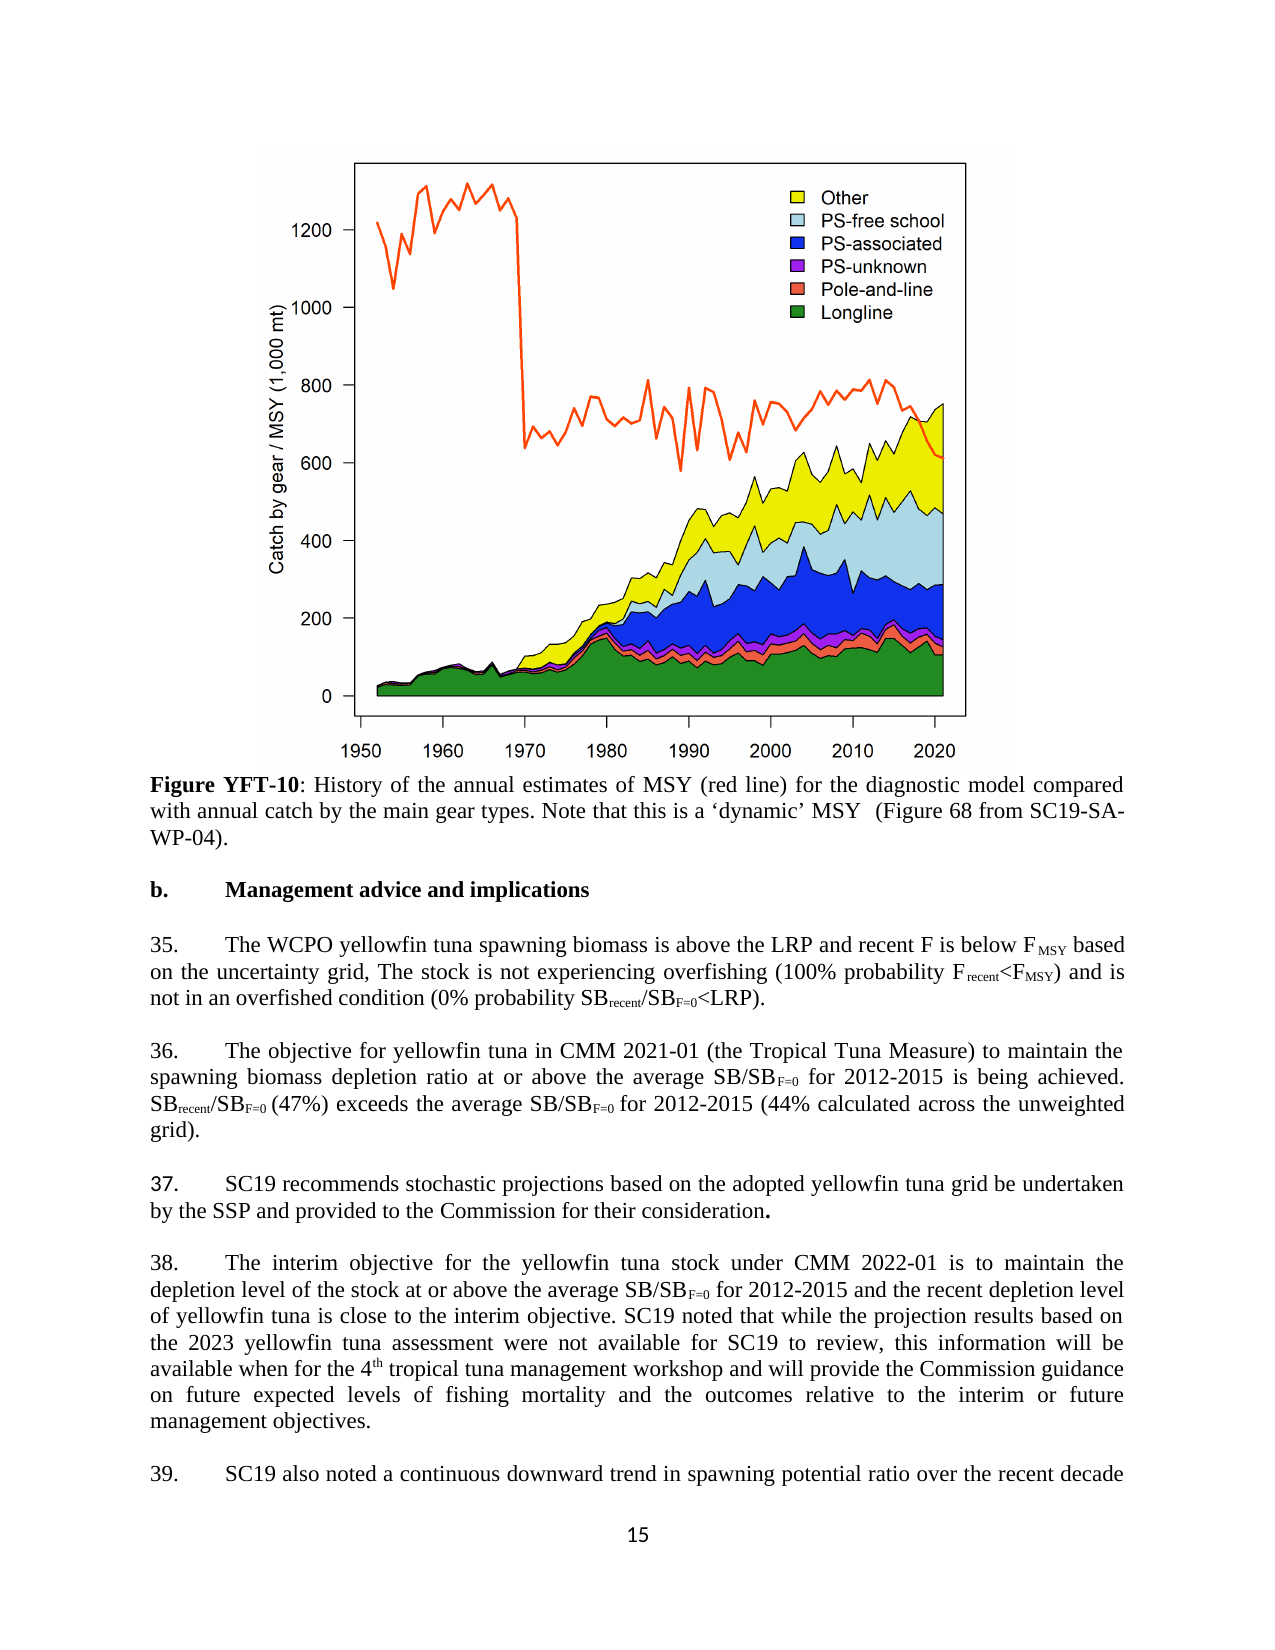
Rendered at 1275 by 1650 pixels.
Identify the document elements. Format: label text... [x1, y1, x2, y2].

text The WCPO yellowfin tuna spawning biomass is above the LRP and recent F is below FMSY based on the uncertainty grid, The stock is not experiencing overfishing (100% probability Frecent<FMSY) and is not in an overfished condition (0% probability SBrecent/SBF=0<LRP). [150, 932, 1125, 1011]
text SC19 recommends stochastic projections based on the adopted yellowfin tuna grid be undertaken by the SSP and provided to the Commission for their consideration. [150, 1169, 1125, 1223]
text Figure YFT-10: History of the annual estimates of MSY (red line) for the diagnostic model compared with annual catch by the main gear types. Note that this is a ‘dynamic’ MSY (Figure 68 from SC19-SA-WP-04). [150, 771, 1125, 850]
subtitle Management advice and implications [150, 876, 1125, 903]
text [150, 1460, 1125, 1487]
text The objective for yellowfin tuna in CMM 2021-01 (the Tropical Tuna Measure) to maintain the spawning biomass depletion ratio at or above the average SB/SBF=0 for 2012-2015 is being achieved. SBrecent/SBF=0 (47%) exceeds the average SB/SBF=0 for 2012-2015 (44% calculated across the unweighted grid). [150, 1037, 1125, 1142]
picture [262, 150, 1013, 772]
text The interim objective for the yellowfin tuna stock under CMM 2022-01 is to maintain the depletion level of the stock at or above the average SB/SBF=0 for 2012-2015 and the recent depletion level of yellowfin tuna is close to the interim objective. SC19 noted that while the projection results based on the 2023 yellowfin tuna assessment were not available for SC19 to review, this information will be available when for the 4th tropical tuna management workshop and will provide the Commission guidance on future expected levels of fishing mortality and the outcomes relative to the interim or future management objectives. [150, 1249, 1125, 1434]
